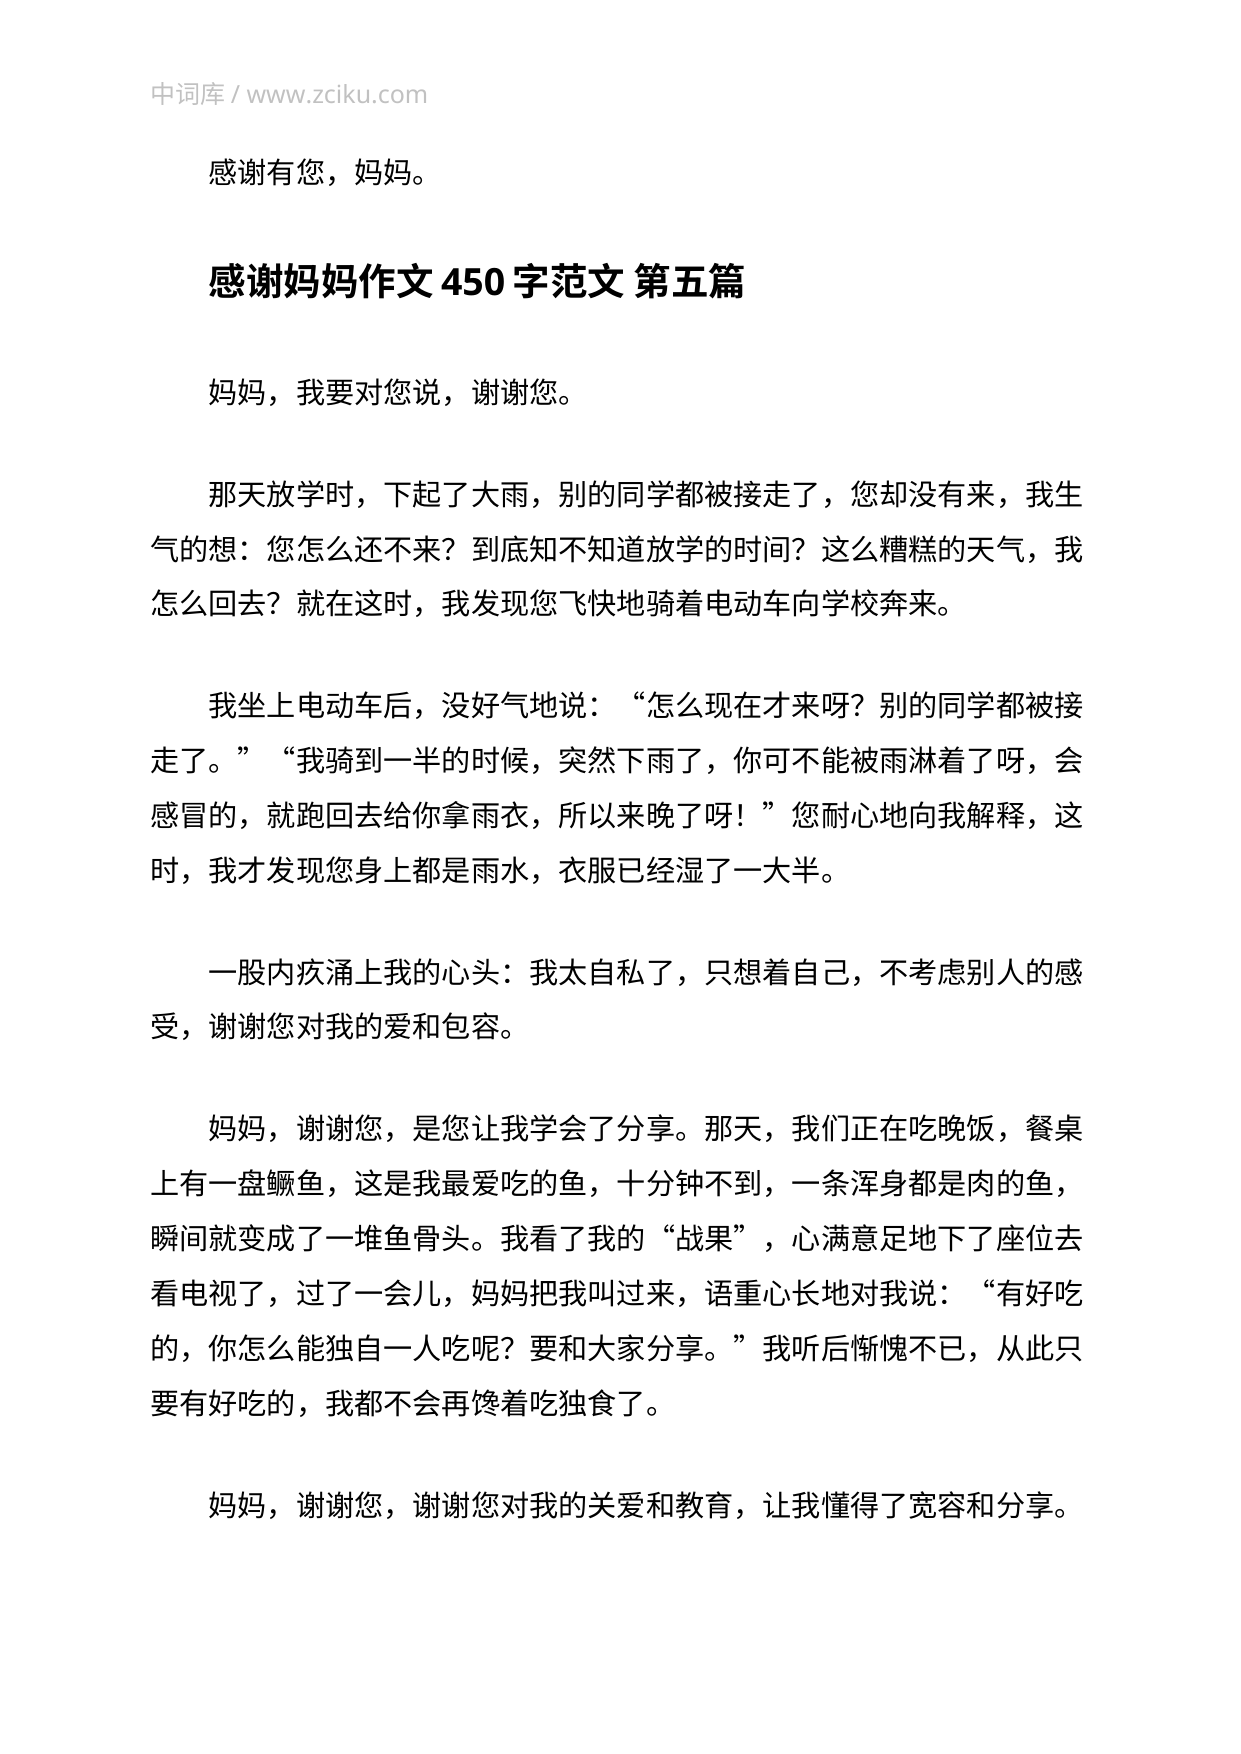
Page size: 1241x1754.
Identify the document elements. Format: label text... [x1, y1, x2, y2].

text 我坐上电动车后，没好气地说：“怎么现在才来呀？别的同学都被接走了。”“我骑到一半的时候，突然下雨了，你可不能被雨淋着了呀，会感冒的，就跑回去给你拿雨衣，所以来晚了呀！”您耐心地向我解释，这时，我才发现您身上都是雨水，衣服已经湿了一大半。 [150, 683, 1090, 890]
text 感谢有您，妈妈。 [150, 150, 1090, 192]
text 一股内疚涌上我的心头：我太自私了，只想着自己，不考虑别人的感受，谢谢您对我的爱和包容。 [150, 949, 1090, 1046]
text 那天放学时，下起了大雨，别的同学都被接走了，您却没有来，我生气的想：您怎么还不来？到底知不知道放学的时间？这么糟糕的天气，我怎么回去？就在这时，我发现您飞快地骑着电动车向学校奔来。 [150, 471, 1090, 623]
text 妈妈，谢谢您，是您让我学会了分享。那天，我们正在吃晚饭，餐桌上有一盘鳜鱼，这是我最爱吃的鱼，十分钟不到，一条浑身都是肉的鱼，瞬间就变成了一堆鱼骨头。我看了我的“战果”，心满意足地下了座位去看电视了，过了一会儿，妈妈把我叫过来，语重心长地对我说：“有好吃的，你怎么能独自一人吃呢？要和大家分享。”我听后惭愧不已，从此只要有好吃的，我都不会再馋着吃独食了。 [150, 1106, 1090, 1423]
text 感谢妈妈作文450字范文 第五篇 [150, 252, 1090, 306]
text 妈妈，谢谢您，谢谢您对我的关爱和教育，让我懂得了宽容和分享。 [150, 1482, 1090, 1524]
text 妈妈，我要对您说，谢谢您。 [150, 369, 1090, 412]
